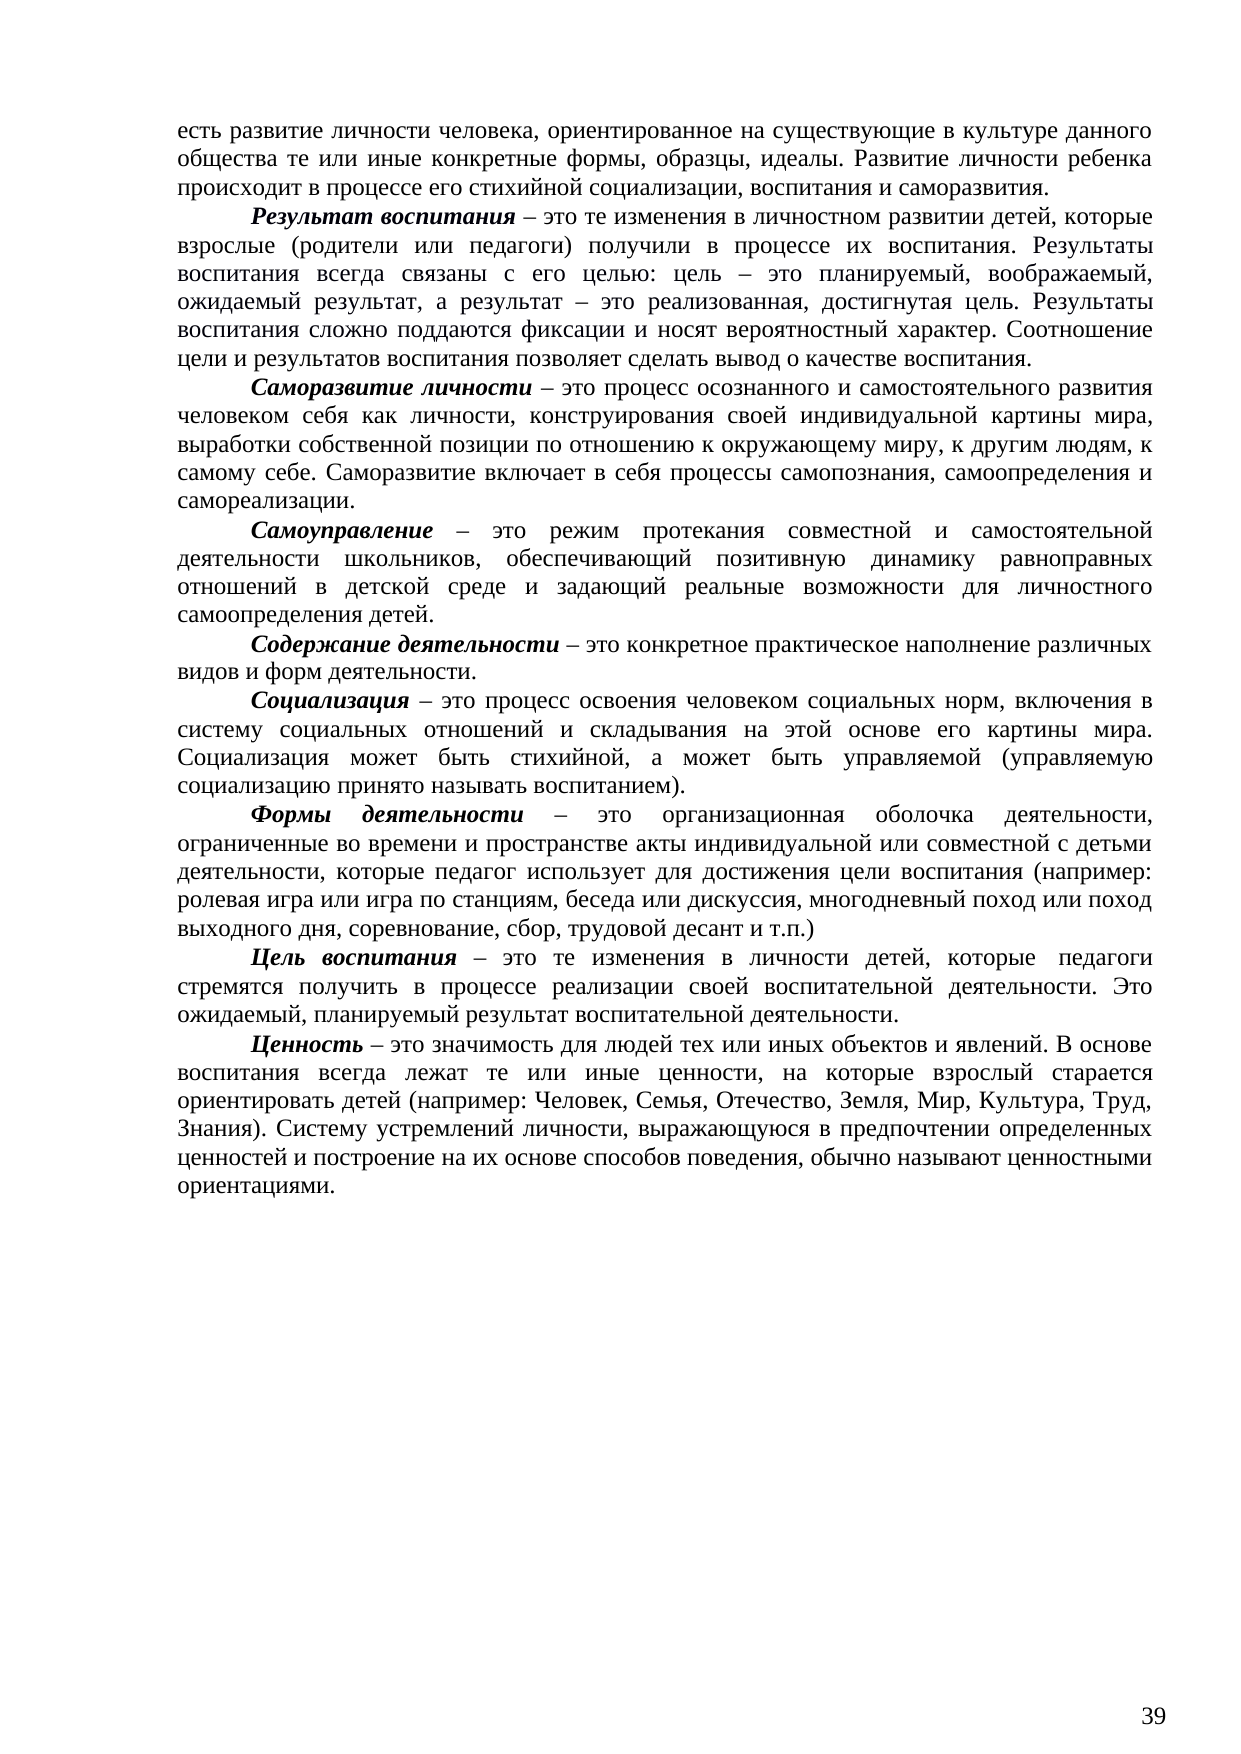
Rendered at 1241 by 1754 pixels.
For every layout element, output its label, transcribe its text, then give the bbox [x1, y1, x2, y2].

text Цель воспитания – это те изменения в личности детей, которые педагоги стремятся получить в процессе реализации своей воспитательной деятельности. Это ожидаемый, планируемый результат воспитательной деятельности. [177, 943, 1153, 1028]
text Формы деятельности – это организационная оболочка деятельности, ограниченные во времени и пространстве акты индивидуальной или совместной с детьми деятельности, которые педагог использует для достижения цели воспитания (например: ролевая игра или игра по станциям, беседа или дискуссия, многодневный поход или поход выходного дня, соревнование, сбор, трудовой десант и т.п.) [177, 800, 1153, 941]
text Самоуправление – это режим протекания совместной и самостоятельной деятельности школьников, обеспечивающий позитивную динамику равноправных отношений в детской среде и задающий реальные возможности для личностного самоопределения детей. [177, 516, 1153, 628]
text Саморазвитие личности – это процесс осознанного и самостоятельного развития человеком себя как личности, конструирования своей индивидуальной картины мира, выработки собственной позиции по отношению к окружающему миру, к другим людям, к самому себе. Саморазвитие включает в себя процессы самопознания, самоопределения и самореализации. [177, 373, 1153, 514]
text Содержание деятельности – это конкретное практическое наполнение различных видов и форм деятельности. [177, 630, 1152, 685]
text Результат воспитания – это те изменения в личностном развитии детей, которые взрослые (родители или педагоги) получили в процессе их воспитания. Результаты воспитания всегда связаны с его целью: цель – это планируемый, воображаемый, ожидаемый результат, а результат – это реализованная, достигнутая цель. Результаты воспитания сложно поддаются фиксации и носят вероятностный характер. Соотношение цели и результатов воспитания позволяет сделать вывод о качестве воспитания. [177, 202, 1153, 372]
text Социализация – это процесс освоения человеком социальных норм, включения в систему социальных отношений и складывания на этой основе его картины мира. Социализация может быть стихийной, а может быть управляемой (управляемую социализацию принято называть воспитанием). [177, 686, 1153, 799]
text есть развитие личности человека, ориентированное на существующие в культуре данного общества те или иные конкретные формы, образцы, идеалы. Развитие личности ребенка происходит в процессе его стихийной социализации, воспитания и саморазвития. [177, 116, 1153, 201]
text Ценность – это значимость для людей тех или иных объектов и явлений. В основе воспитания всегда лежат те или иные ценности, на которые взрослый старается ориентировать детей (например: Человек, Семья, Отечество, Земля, Мир, Культура, Труд, Знания). Систему устремлений личности, выражающуюся в предпочтении определенных ценностей и построение на их основе способов поведения, обычно называют ценностными ориентациями. [177, 1029, 1153, 1199]
